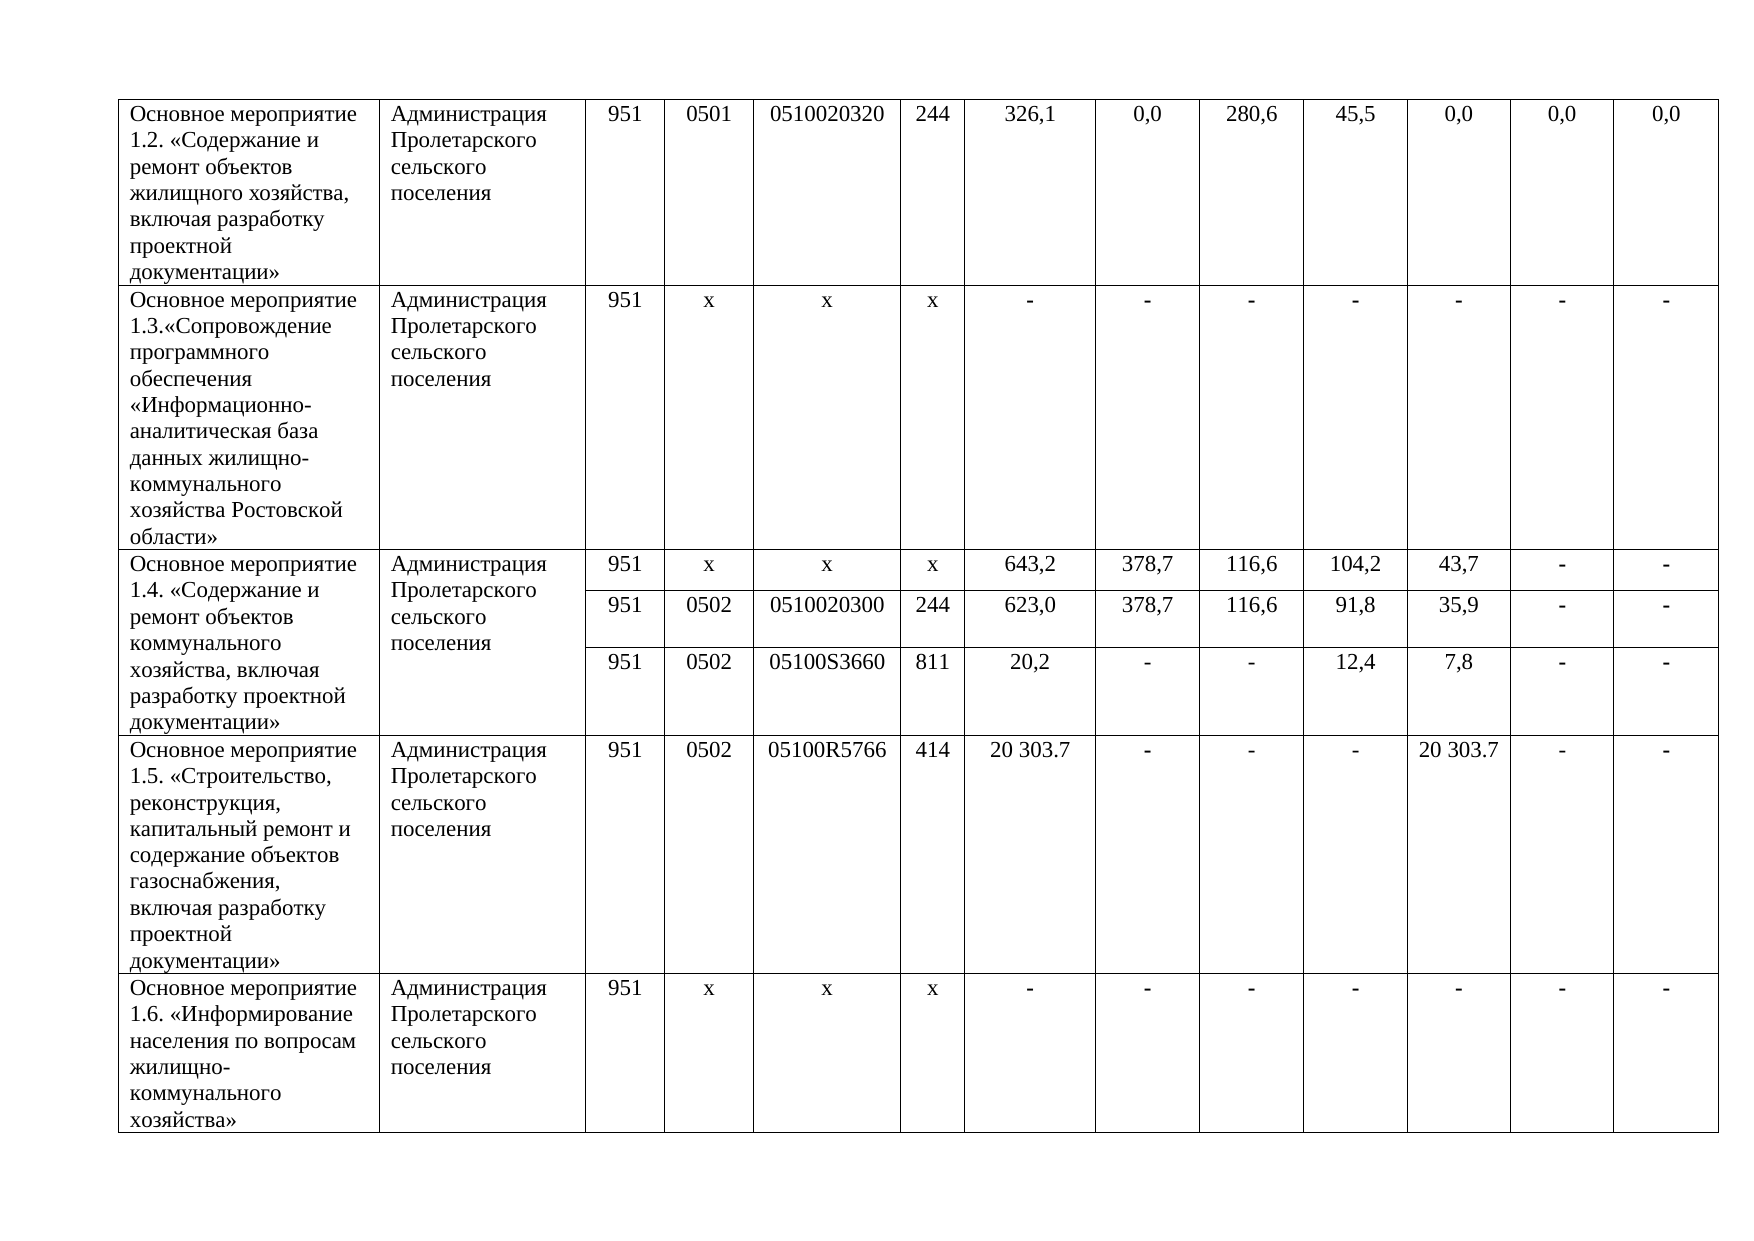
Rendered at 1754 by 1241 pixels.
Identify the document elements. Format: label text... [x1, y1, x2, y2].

table_cell х [665, 974, 753, 1132]
table_cell Администрация Пролетарского сельского поселения [380, 550, 585, 735]
table_cell 0,0 [1614, 100, 1718, 284]
table_cell 951 [586, 286, 664, 549]
table_cell 91,8 [1304, 591, 1407, 647]
table_cell х [754, 286, 900, 549]
table_cell - [1096, 974, 1199, 1132]
table_cell Основное мероприятие 1.6. «Информирование населения по вопросам жилищно-коммунального хозяйства» [119, 974, 379, 1132]
table_cell 951 [586, 974, 664, 1132]
table_cell - [1096, 648, 1199, 735]
table_cell Основное мероприятие 1.2. «Содержание и ремонт объектов жилищного хозяйства, включая разработку проектной документации» [119, 100, 379, 284]
table_cell 951 [586, 591, 664, 647]
table_cell - [1304, 974, 1407, 1132]
table_cell - [1511, 974, 1613, 1132]
table_cell х [665, 286, 753, 549]
table_cell Основное мероприятие 1.3.«Сопровождение программного обеспечения «Информационно-аналитическая база данных жилищно-коммунального хозяйства Ростовской области» [119, 286, 379, 549]
table_cell 0501 [665, 100, 753, 284]
table_cell 05100S3660 [754, 648, 900, 735]
table_cell 0502 [665, 648, 753, 735]
table_cell 12,4 [1304, 648, 1407, 735]
table_cell - [965, 974, 1095, 1132]
table_cell - [1511, 286, 1613, 549]
table_cell 0,0 [1096, 100, 1199, 284]
table_cell - [1200, 648, 1303, 735]
table_cell - [1614, 591, 1718, 647]
table_cell 414 [901, 736, 964, 973]
table_cell х [665, 550, 753, 590]
table_cell - [1614, 286, 1718, 549]
table_cell - [1614, 736, 1718, 973]
table_cell - [1408, 286, 1510, 549]
table_cell 05100R5766 [754, 736, 900, 973]
table_cell Основное мероприятие 1.4. «Содержание и ремонт объектов коммунального хозяйства, включая разработку проектной документации» [119, 550, 379, 735]
table_cell Администрация Пролетарского сельского поселения [380, 736, 585, 973]
table_cell 116,6 [1200, 550, 1303, 590]
table_cell 0510020300 [754, 591, 900, 647]
table_cell 378,7 [1096, 591, 1199, 647]
table_cell х [754, 974, 900, 1132]
table_cell 104,2 [1304, 550, 1407, 590]
table_cell 378,7 [1096, 550, 1199, 590]
table_cell 811 [901, 648, 964, 735]
table_cell - [965, 286, 1095, 549]
table_cell 43,7 [1408, 550, 1510, 590]
table_cell 0,0 [1408, 100, 1510, 284]
table_cell - [1614, 550, 1718, 590]
table_cell х [901, 550, 964, 590]
table_cell - [1096, 286, 1199, 549]
table_cell 951 [586, 648, 664, 735]
table_cell - [1614, 648, 1718, 735]
table_cell - [1511, 550, 1613, 590]
table_cell 7,8 [1408, 648, 1510, 735]
table_cell 116,6 [1200, 591, 1303, 647]
table_cell 623,0 [965, 591, 1095, 647]
table_cell х [754, 550, 900, 590]
table_cell 20 303.7 [1408, 736, 1510, 973]
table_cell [380, 100, 585, 284]
table_cell 0502 [665, 736, 753, 973]
table_cell 244 [901, 100, 964, 284]
table_cell - [1096, 736, 1199, 973]
table_cell - [1200, 286, 1303, 549]
table_cell 280,6 [1200, 100, 1303, 284]
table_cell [380, 974, 585, 1132]
table_cell 643,2 [965, 550, 1095, 590]
table_cell Основное мероприятие 1.5. «Строительство, реконструкция, капитальный ремонт и содержание объектов газоснабжения, включая разработку проектной документации» [119, 736, 379, 973]
table_cell 951 [586, 100, 664, 284]
table_cell 326,1 [965, 100, 1095, 284]
table_cell 244 [901, 591, 964, 647]
table_cell - [1408, 974, 1510, 1132]
table_cell - [1200, 974, 1303, 1132]
table_cell 20,2 [965, 648, 1095, 735]
table_cell - [1304, 736, 1407, 973]
table_cell - [1614, 974, 1718, 1132]
table_cell 951 [586, 550, 664, 590]
table_cell - [1200, 736, 1303, 973]
table_cell х [901, 974, 964, 1132]
table_cell - [1511, 736, 1613, 973]
table_cell 45,5 [1304, 100, 1407, 284]
table_cell 951 [586, 736, 664, 973]
table_cell - [1511, 648, 1613, 735]
table_cell 0510020320 [754, 100, 900, 284]
table_cell х [901, 286, 964, 549]
table_cell 0502 [665, 591, 753, 647]
table_cell 35,9 [1408, 591, 1510, 647]
table_cell 0,0 [1511, 100, 1613, 284]
table_cell 20 303.7 [965, 736, 1095, 973]
table_cell - [1511, 591, 1613, 647]
table_cell - [1304, 286, 1407, 549]
table_cell Администрация Пролетарского сельского поселения [380, 286, 585, 549]
